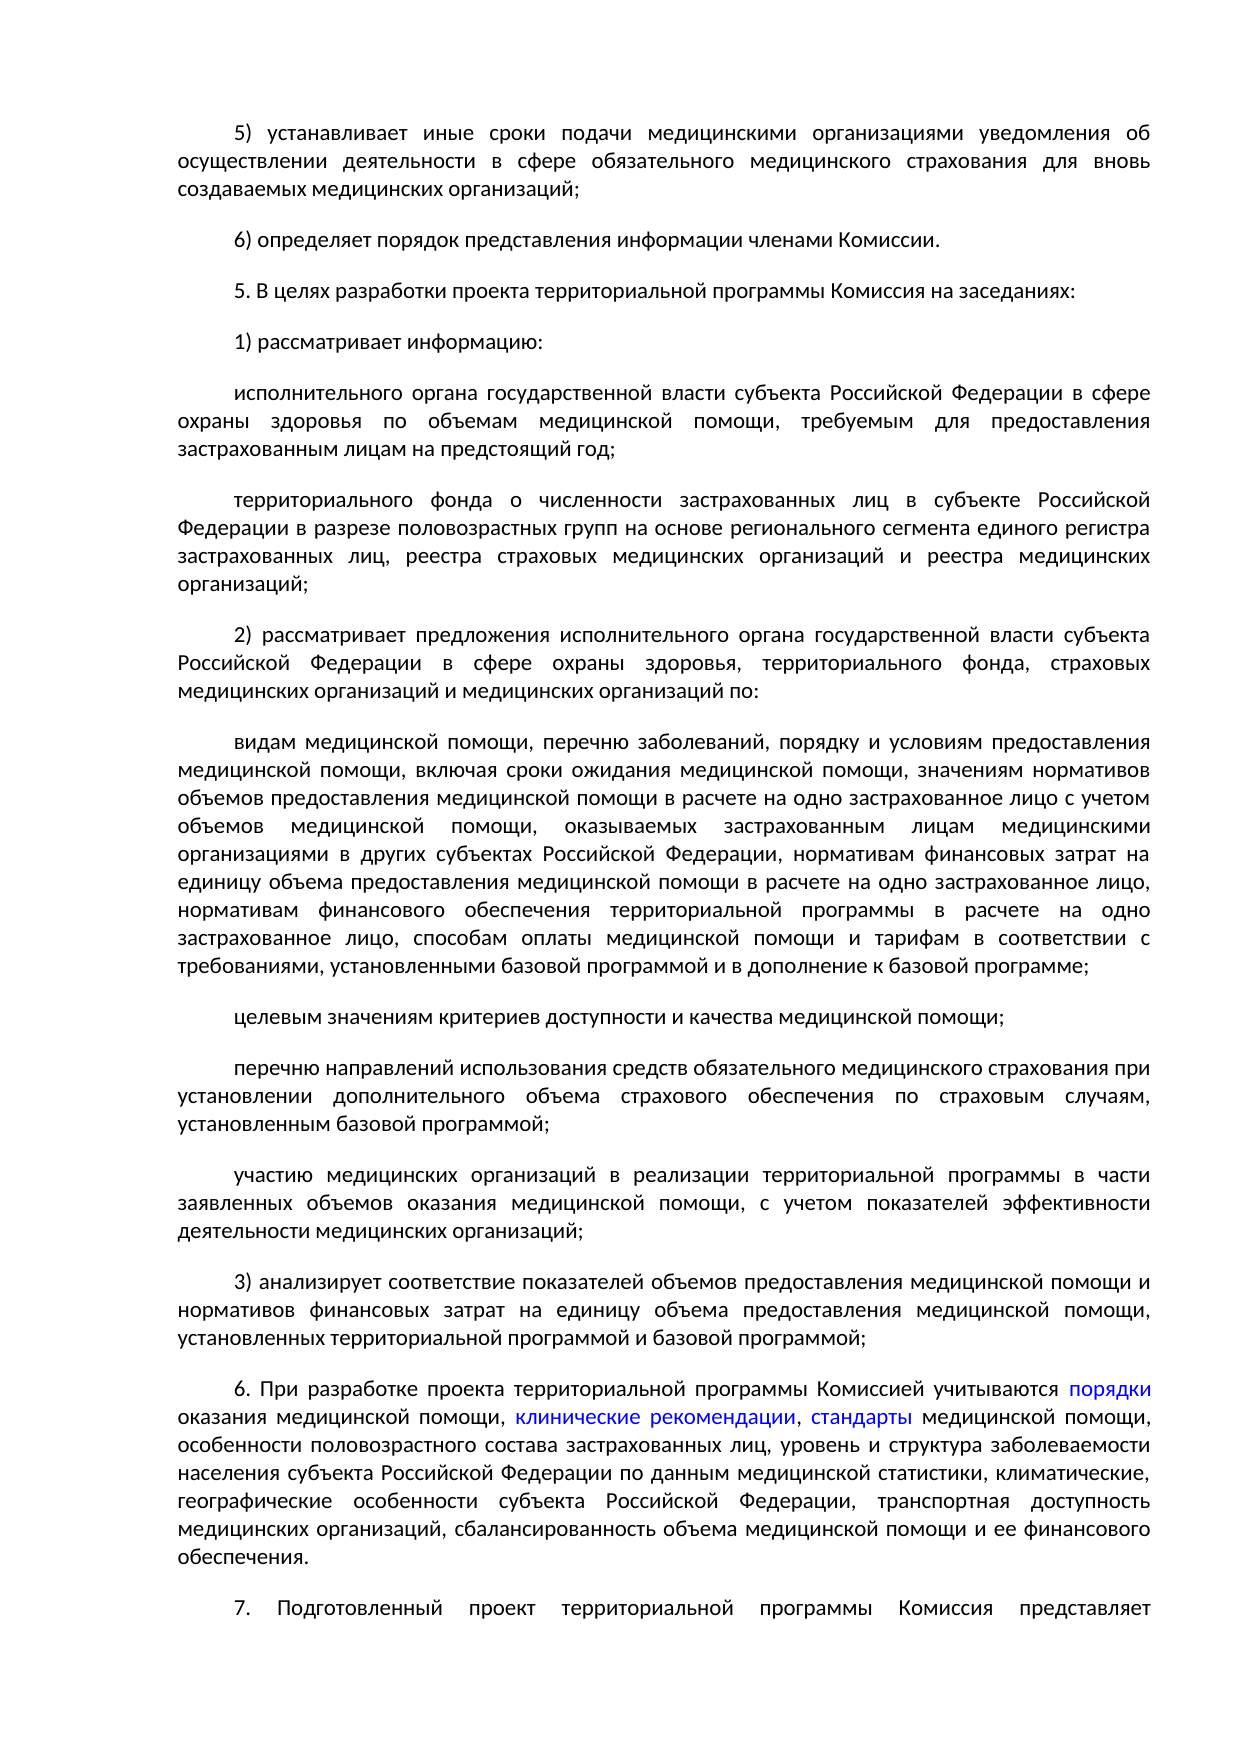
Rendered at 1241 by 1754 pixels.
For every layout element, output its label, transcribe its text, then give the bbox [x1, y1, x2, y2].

text 5) устанавливает иные сроки подачи медицинскими организациями уведомления об осуществлении деятельности в сфере обязательного медицинского страхования для вновь создаваемых медицинских организаций; [177, 118, 1152, 202]
text 3) анализирует соответствие показателей объемов предоставления медицинской помощи и нормативов финансовых затрат на единицу объема предоставления медицинской помощи, установленных территориальной программой и базовой программой; [177, 1267, 1152, 1351]
text участию медицинских организаций в реализации территориальной программы в части заявленных объемов оказания медицинской помощи, с учетом показателей эффективности деятельности медицинских организаций; [177, 1160, 1152, 1244]
text 2) рассматривает предложения исполнительного органа государственной власти субъекта Российской Федерации в сфере охраны здоровья, территориального фонда, страховых медицинских организаций и медицинских организаций по: [177, 620, 1152, 704]
text территориального фонда о численности застрахованных лиц в субъекте Российской Федерации в разрезе половозрастных групп на основе регионального сегмента единого регистра застрахованных лиц, реестра страховых медицинских организаций и реестра медицинских организаций; [177, 485, 1152, 597]
text исполнительного органа государственной власти субъекта Российской Федерации в сфере охраны здоровья по объемам медицинской помощи, требуемым для предоставления застрахованным лицам на предстоящий год; [177, 378, 1152, 462]
text целевым значениям критериев доступности и качества медицинской помощи; [177, 1002, 1152, 1030]
text 6) определяет порядок представления информации членами Комиссии. [177, 225, 1152, 253]
text 5. В целях разработки проекта территориальной программы Комиссия на заседаниях: [177, 276, 1152, 304]
text видам медицинской помощи, перечню заболеваний, порядку и условиям предоставления медицинской помощи, включая сроки ожидания медицинской помощи, значениям нормативов объемов предоставления медицинской помощи в расчете на одно застрахованное лицо с учетом объемов медицинской помощи, оказываемых застрахованным лицам медицинскими организациями в других субъектах Российской Федерации, нормативам финансовых затрат на единицу объема предоставления медицинской помощи в расчете на одно застрахованное лицо, нормативам финансового обеспечения территориальной программы в расчете на одно застрахованное лицо, способам оплаты медицинской помощи и тарифам в соответствии с требованиями, установленными базовой программой и в дополнение к базовой программе; [177, 727, 1152, 979]
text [177, 1593, 1152, 1621]
text перечню направлений использования средств обязательного медицинского страхования при установлении дополнительного объема страхового обеспечения по страховым случаям, установленным базовой программой; [177, 1053, 1152, 1137]
text 6. При разработке проекта территориальной программы Комиссией учитываются порядки оказания медицинской помощи, клинические рекомендации, стандарты медицинской помощи, особенности половозрастного состава застрахованных лиц, уровень и структура заболеваемости населения субъекта Российской Федерации по данным медицинской статистики, климатические, географические особенности субъекта Российской Федерации, транспортная доступность медицинских организаций, сбалансированность объема медицинской помощи и ее финансового обеспечения. [177, 1374, 1152, 1570]
text 1) рассматривает информацию: [177, 327, 1152, 355]
